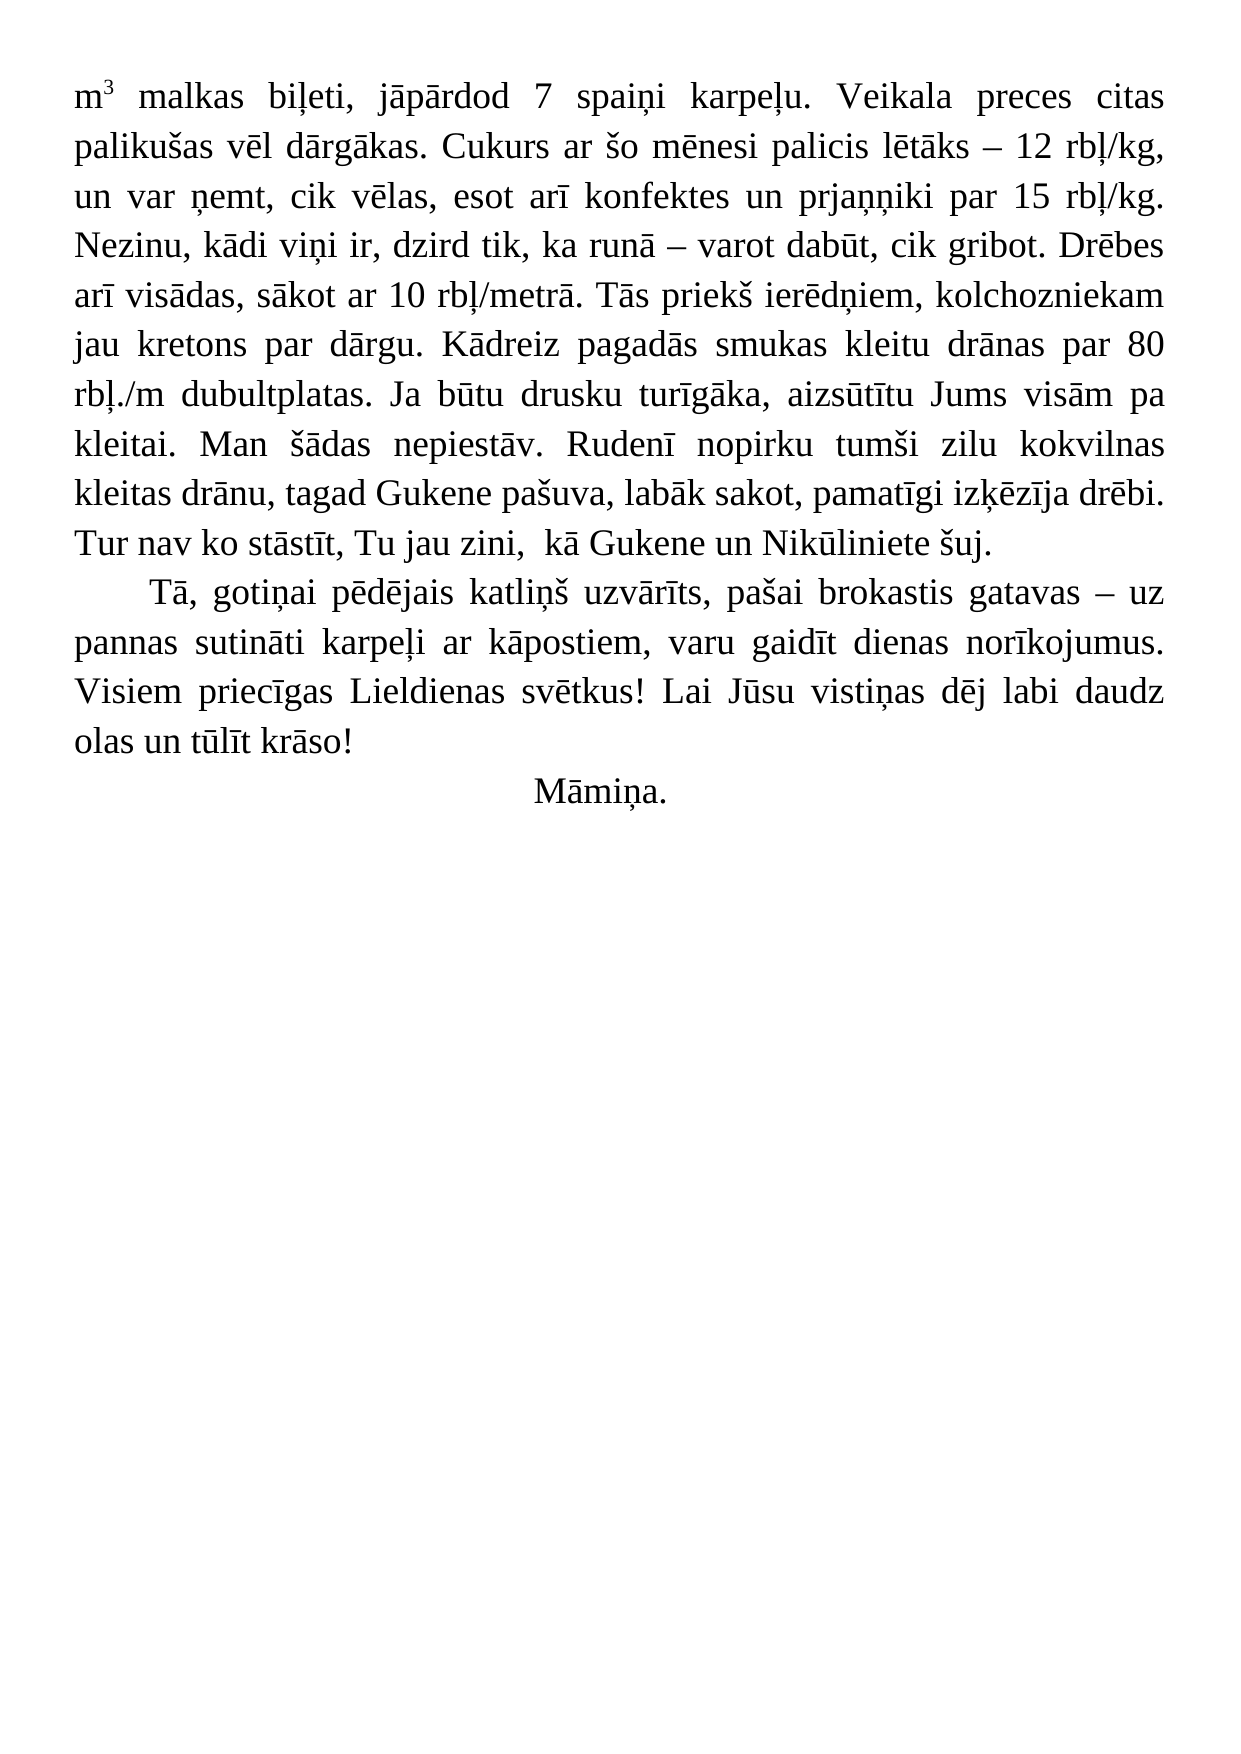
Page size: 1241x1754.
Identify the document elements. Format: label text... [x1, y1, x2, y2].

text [74, 74, 1167, 563]
text Tā, gotiņai pēdējais katliņš uzvārīts, pašai brokastis gatavas – uz pannas sutināti karpeļi ar kāpostiem, varu gaidīt dienas norīkojumus. Visiem priecīgas Lieldienas svētkus! Lai Jūsu vistiņas dēj labi daudz olas un tūlīt krāso! [74, 570, 1167, 762]
text Māmiņa. [74, 768, 1167, 811]
